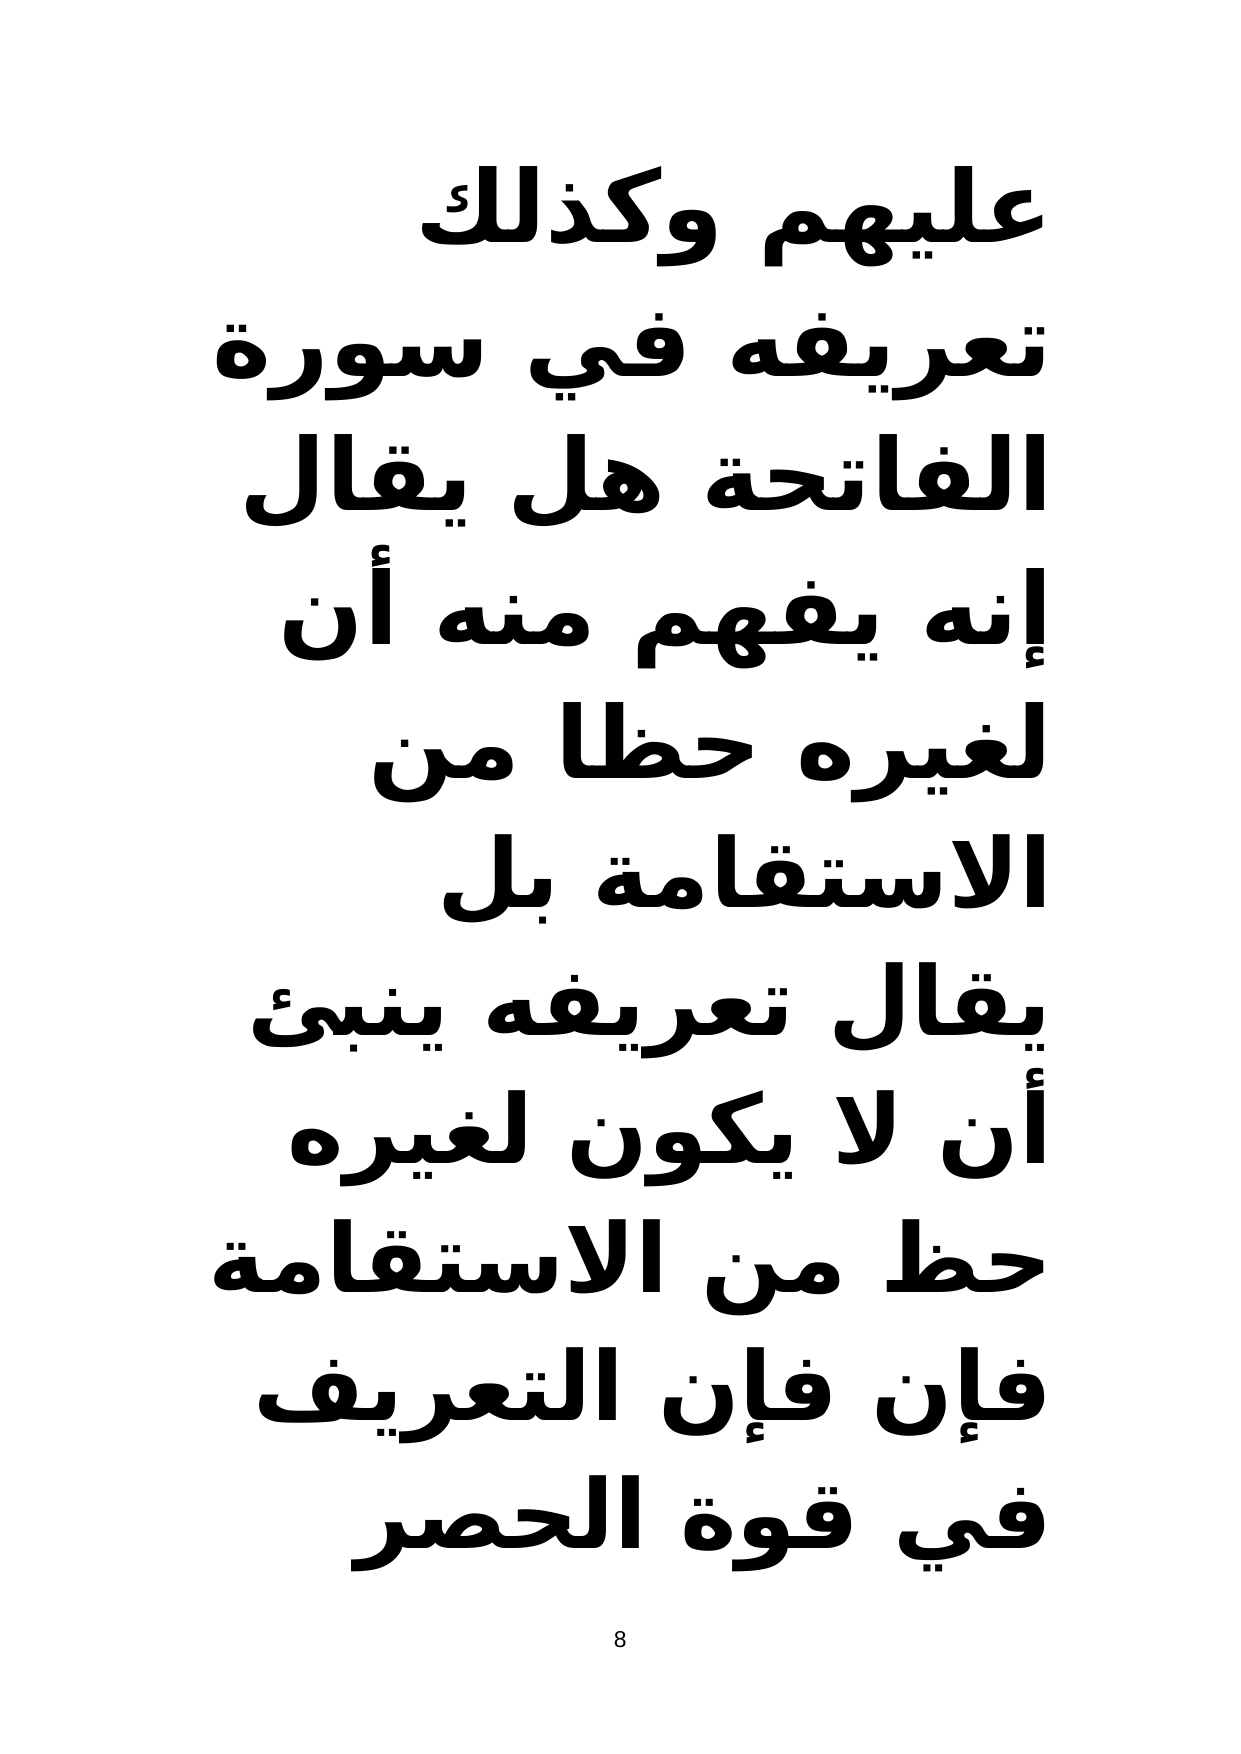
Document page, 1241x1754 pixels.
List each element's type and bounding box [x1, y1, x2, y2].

text [187, 150, 1053, 1571]
